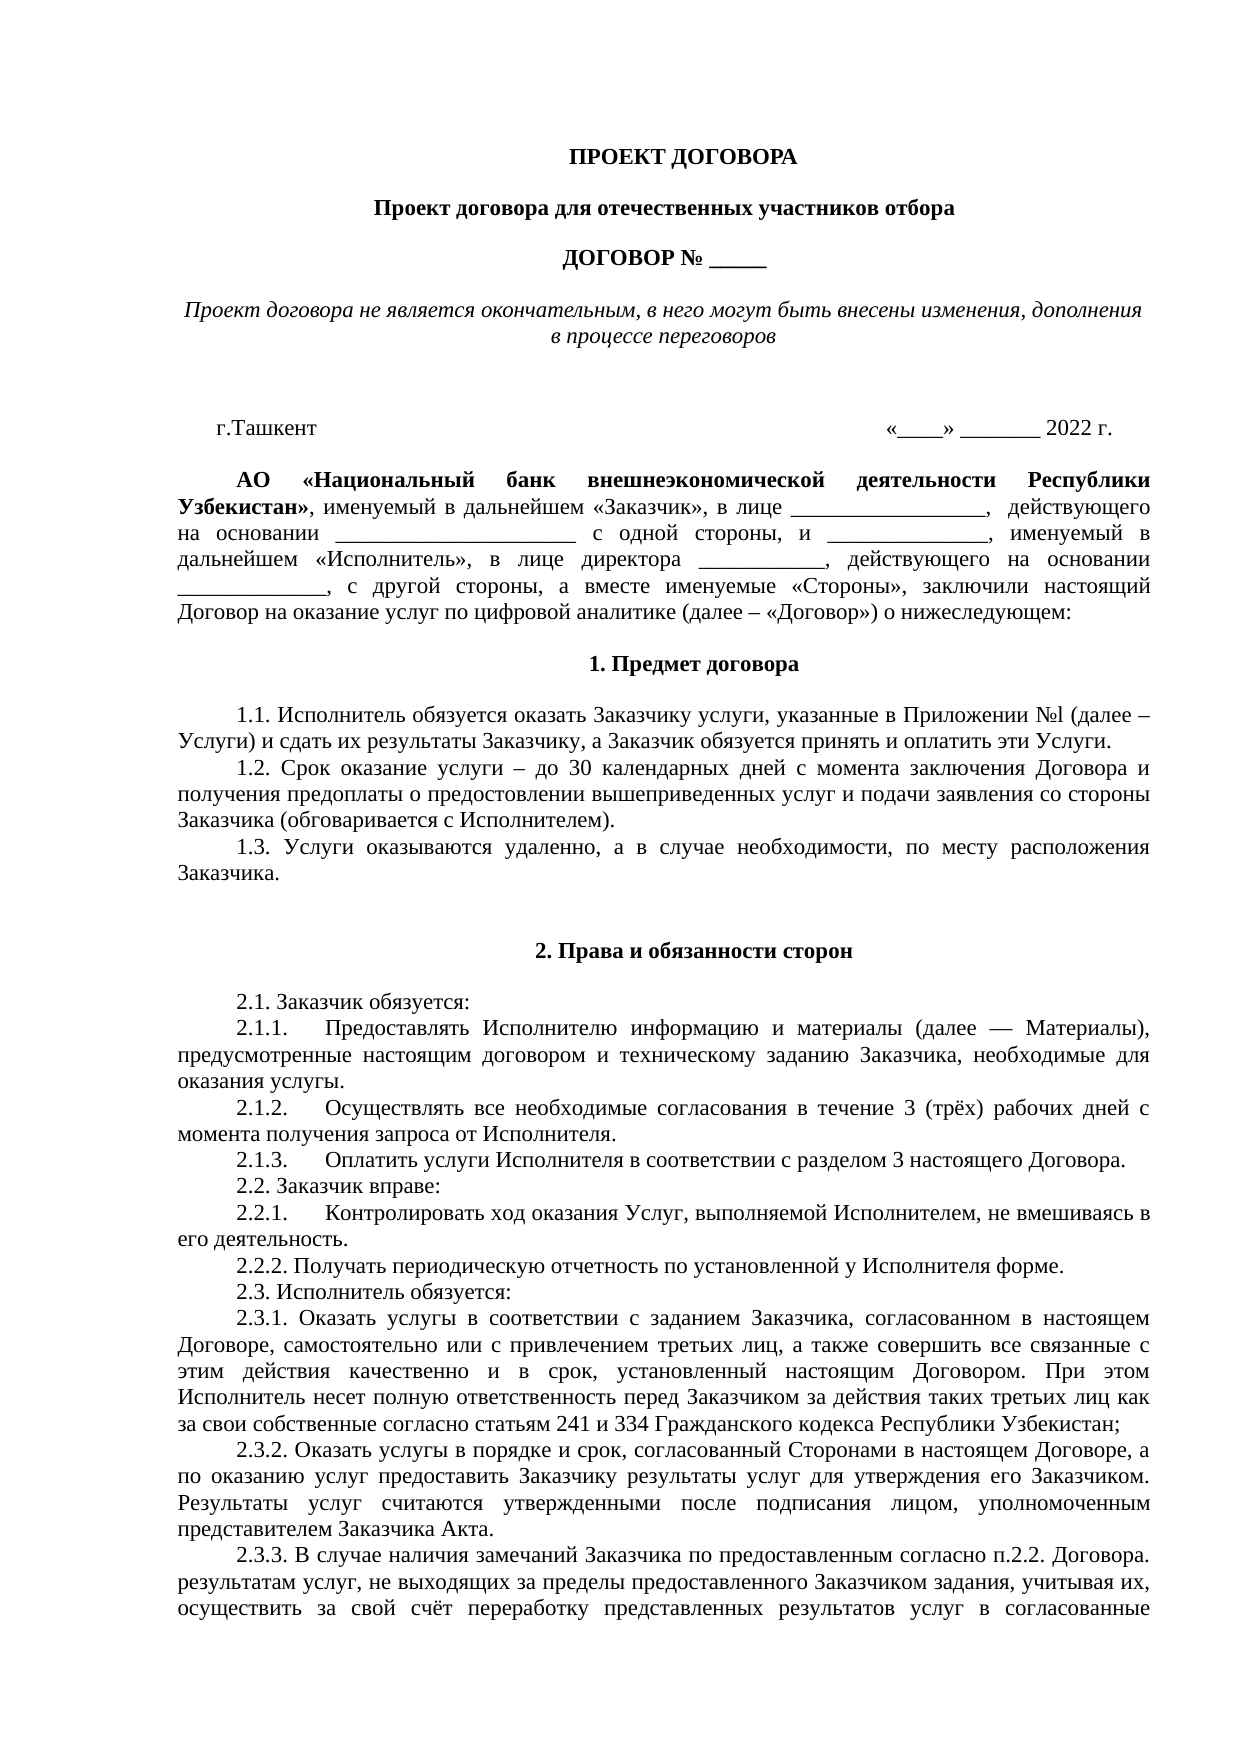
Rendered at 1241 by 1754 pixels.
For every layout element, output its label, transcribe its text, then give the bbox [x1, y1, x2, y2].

title ДОГОВОР № _____ [177, 246, 1152, 271]
text 2.3.2. Оказать услугы в порядке и срок, согласованный Сторонами в настоящем Договоре, а по оказанию услуг предоставить Заказчику результаты услуг для утверждения его Заказчиком. Результаты услуг считаются утвержденными после подписания лицом, уполномоченным представителем Заказчика Акта. [177, 1436, 1152, 1542]
list 1.2. Срок оказание услуги – до 30 календарных дней с момента заключения Договора и получения предоплаты о предостовлении вышеприведенных услуг и подачи заявления со стороны Заказчика (обговаривается с Исполнителем). [177, 754, 1152, 833]
text 2. Права и обязанности сторон [177, 937, 1152, 963]
text 2.2.1. Контролировать ход оказания Услуг, выполняемой Исполнителем, не вмешиваясь в его деятельность. [177, 1199, 1152, 1252]
text 2.3. Исполнитель обязуется: [177, 1278, 1152, 1304]
list 1.1. Исполнитель обязуется оказать 3аказчику услуги, указанные в Приложении №l (далее – Услуги) и сдать их результаты 3аказчику, а 3аказчик обязуется принять и оплатить эти Услуги. [177, 701, 1152, 754]
title ПРОЕКТ ДОГОВОРА [215, 143, 1152, 169]
text 2.1.3. Оплатить услуги Исполнителя в соответствии с разделом 3 настоящего Договора. [177, 1146, 1152, 1173]
list 1.3. Услуги оказываются удаленно, а в случае необходимости, по месту расположения 3аказчика. [177, 833, 1152, 885]
text 1. Предмет договора [177, 649, 1152, 676]
text г.Ташкент «____» _______ 2022 г. [177, 414, 1152, 440]
text 2.3.1. Оказать услугы в соответствии с заданием Заказчика, согласованном в настоящем Договоре, самостоятельно или с привлечением третьих лиц, а также совершить все связанные с этим действия качественно и в срок, установленный настоящим Договором. При этом Исполнитель несет полную ответственность перед Заказчиком за действия таких третьих лиц как за свои собственные согласно статьям 241 и 334 Гражданского кодекса Республики Узбекистан; [177, 1304, 1152, 1436]
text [177, 1542, 1152, 1621]
text АО «Национальный банк внешнеэкономической деятельности Республики Узбекистан», именуемый в дальнейшем «Заказчик», в лице _________________, действующего на основании _____________________ с одной стороны, и ______________, именуемый в дальнейшем «Исполнитель», в лице директора ___________, действующего на основании _____________, с другой стороны, а вместе именуемые «Стороны», заключили настоящий Договор на оказание услуг по цифровой аналитике (далее – «Договор») о нижеследующем: [177, 466, 1152, 624]
text 2.1.2. Осуществлять все необходимые согласования в течение 3 (трёх) рабочих дней с момента получения запроса от Исполнителя. [177, 1093, 1152, 1146]
text 2.2. Заказчик вправе: [177, 1173, 1152, 1199]
text 2.1.1. Предоставлять Исполнителю информацию и материалы (далее — Материалы), предусмотренные настоящим договором и техническому заданию Заказчика, необходимые для оказания услугы. [177, 1014, 1152, 1093]
list Проект договора для отечественных участников отбора [177, 194, 1152, 221]
text 2.2.2. Получать периодическую отчетность по установленной у Исполнителя форме. [177, 1252, 1152, 1278]
text 2.1. Заказчик обязуется: [177, 988, 1152, 1014]
list Проект договора не является окончательным, в него могут быть внесены изменения, дополнения в процессе переговоров [177, 296, 1152, 348]
